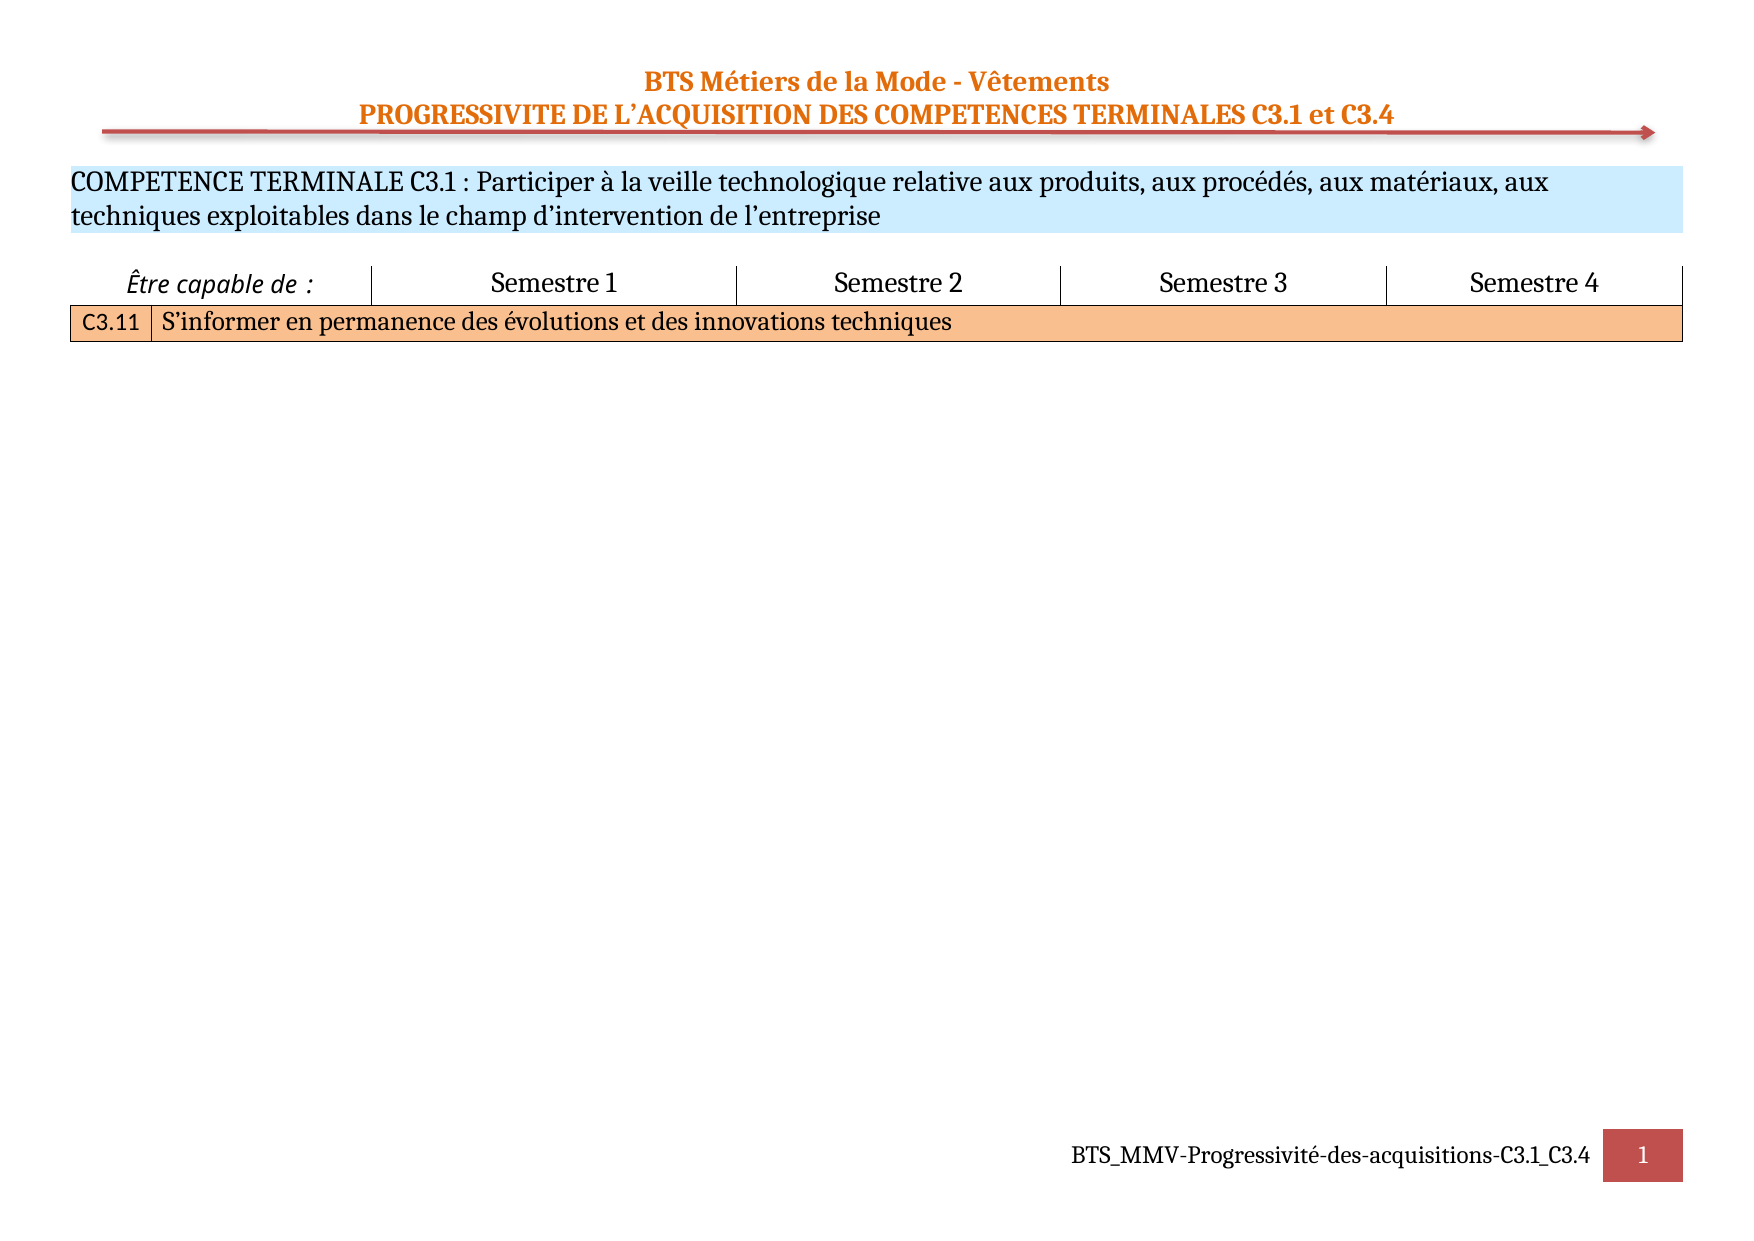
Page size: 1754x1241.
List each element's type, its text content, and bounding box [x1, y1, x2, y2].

table_header Semestre 3 [1061, 266, 1386, 304]
table_header Semestre 4 [1387, 266, 1682, 304]
text BTS Métiers de la Mode - Vêtements [71, 65, 1683, 98]
text COMPETENCE TERMINALE C3.1 : Participer à la veille technologique relative aux produits, aux procédés, aux matériaux, aux techniques exploitables dans le champ d’intervention de l’entreprise [71, 166, 1683, 233]
table_header Être capable de : [71, 266, 371, 304]
table_cell C3.11 [71, 306, 151, 341]
table_header Semestre 2 [737, 266, 1060, 304]
table_header Semestre 1 [372, 266, 736, 304]
text PROGRESSIVITE DE L’ACQUISITION DES COMPETENCES TERMINALES C3.1 et C3.4 [71, 98, 1683, 132]
table_cell S’informer en permanence des évolutions et des innovations techniques [152, 306, 1682, 341]
